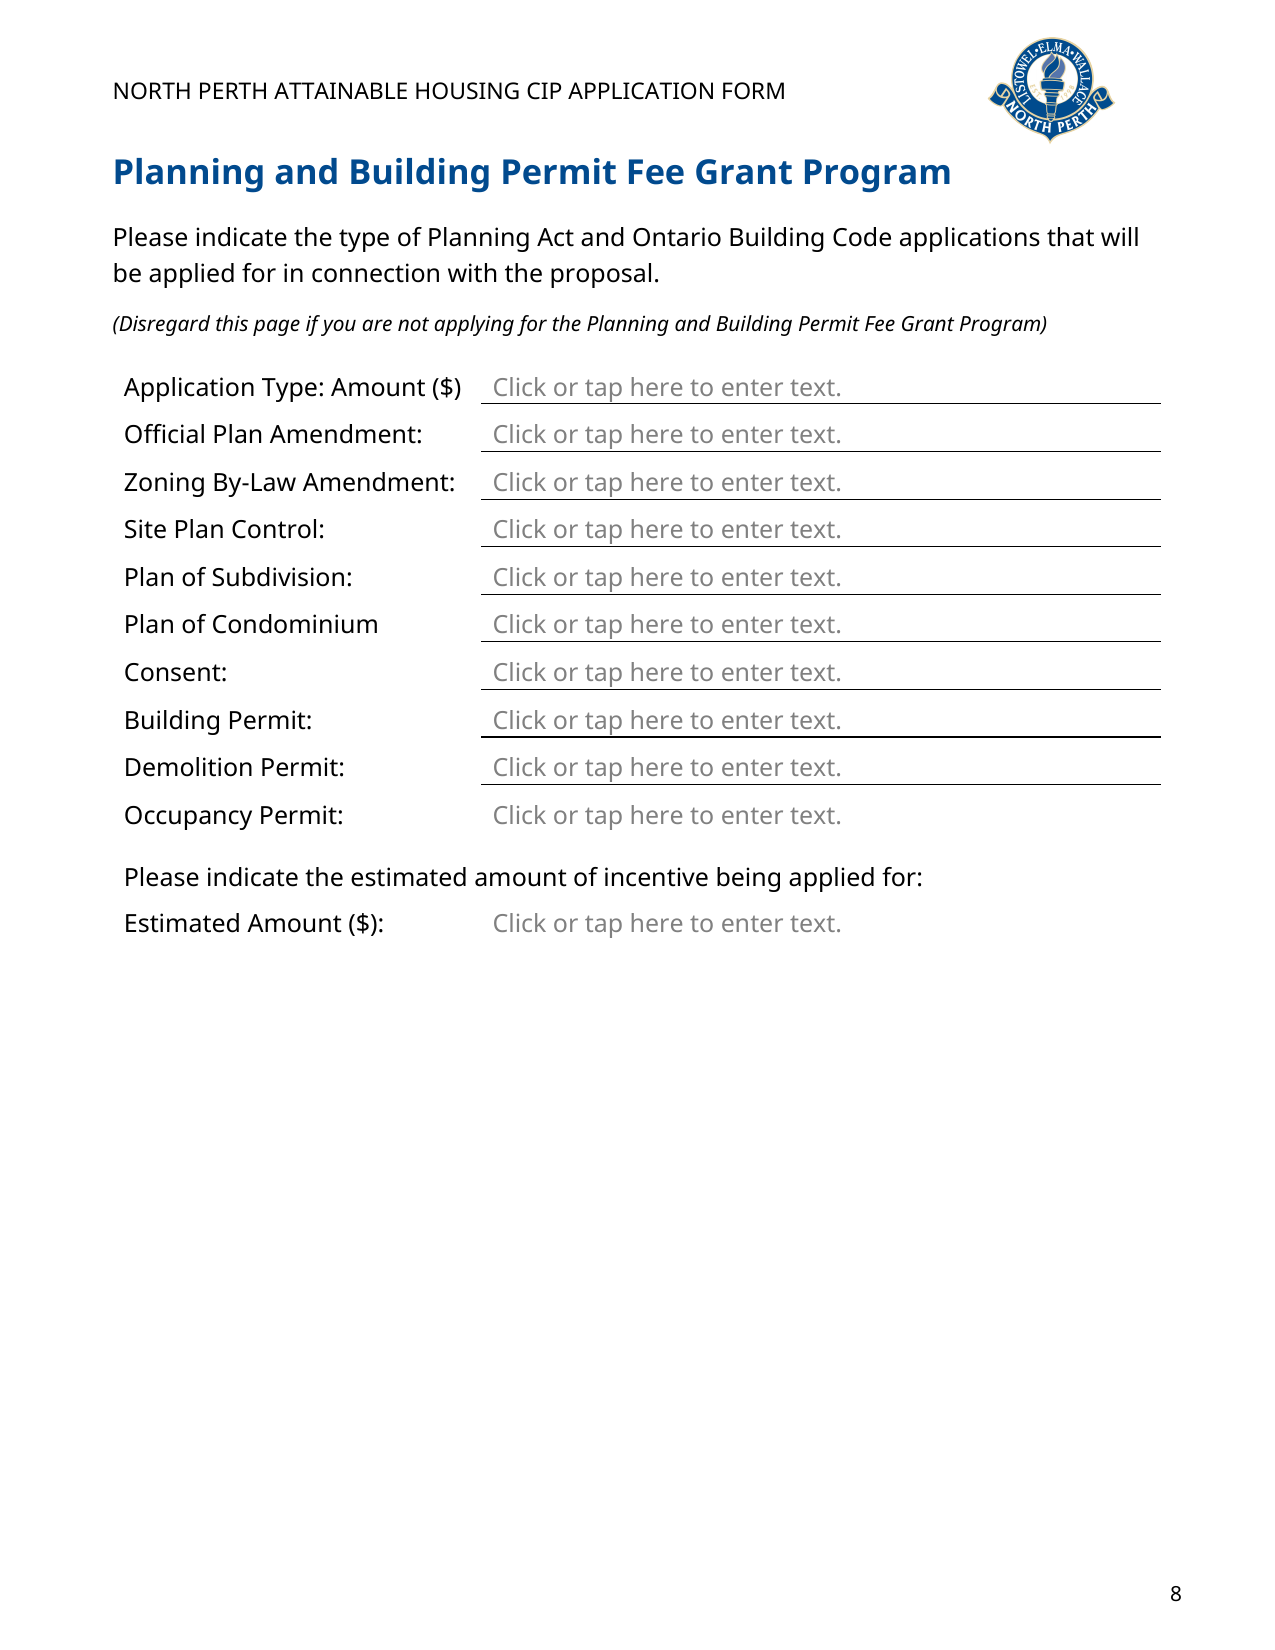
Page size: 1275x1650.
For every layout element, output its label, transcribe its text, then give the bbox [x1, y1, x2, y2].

table_cell Occupancy Permit: [113, 784, 481, 847]
table_cell Consent: [113, 641, 481, 689]
table_cell Demolition Permit: [113, 736, 481, 784]
subtitle Planning and Building Permit Fee Grant Program [112, 148, 1162, 194]
table_cell Plan of Subdivision: [113, 546, 481, 594]
text Please indicate the type of Planning Act and Ontario Building Code applications that will be applied for in connection with the proposal. [112, 219, 1162, 290]
table_cell Plan of Condominium [113, 594, 481, 641]
table_cell Estimated Amount ($): [113, 894, 481, 940]
table_cell Building Permit: [113, 689, 481, 736]
table_cell Please indicate the estimated amount of incentive being applied for: [113, 847, 1161, 893]
table_header Application Type: Amount ($) [113, 357, 481, 403]
table_cell Zoning By-Law Amendment: [113, 451, 481, 498]
table_cell Site Plan Control: [113, 499, 481, 546]
picture [987, 37, 1116, 145]
table_cell Official Plan Amendment: [113, 403, 481, 451]
text (Disregard this page if you are not applying for the Planning and Building Permit Fee Grant Program) [112, 309, 1162, 338]
